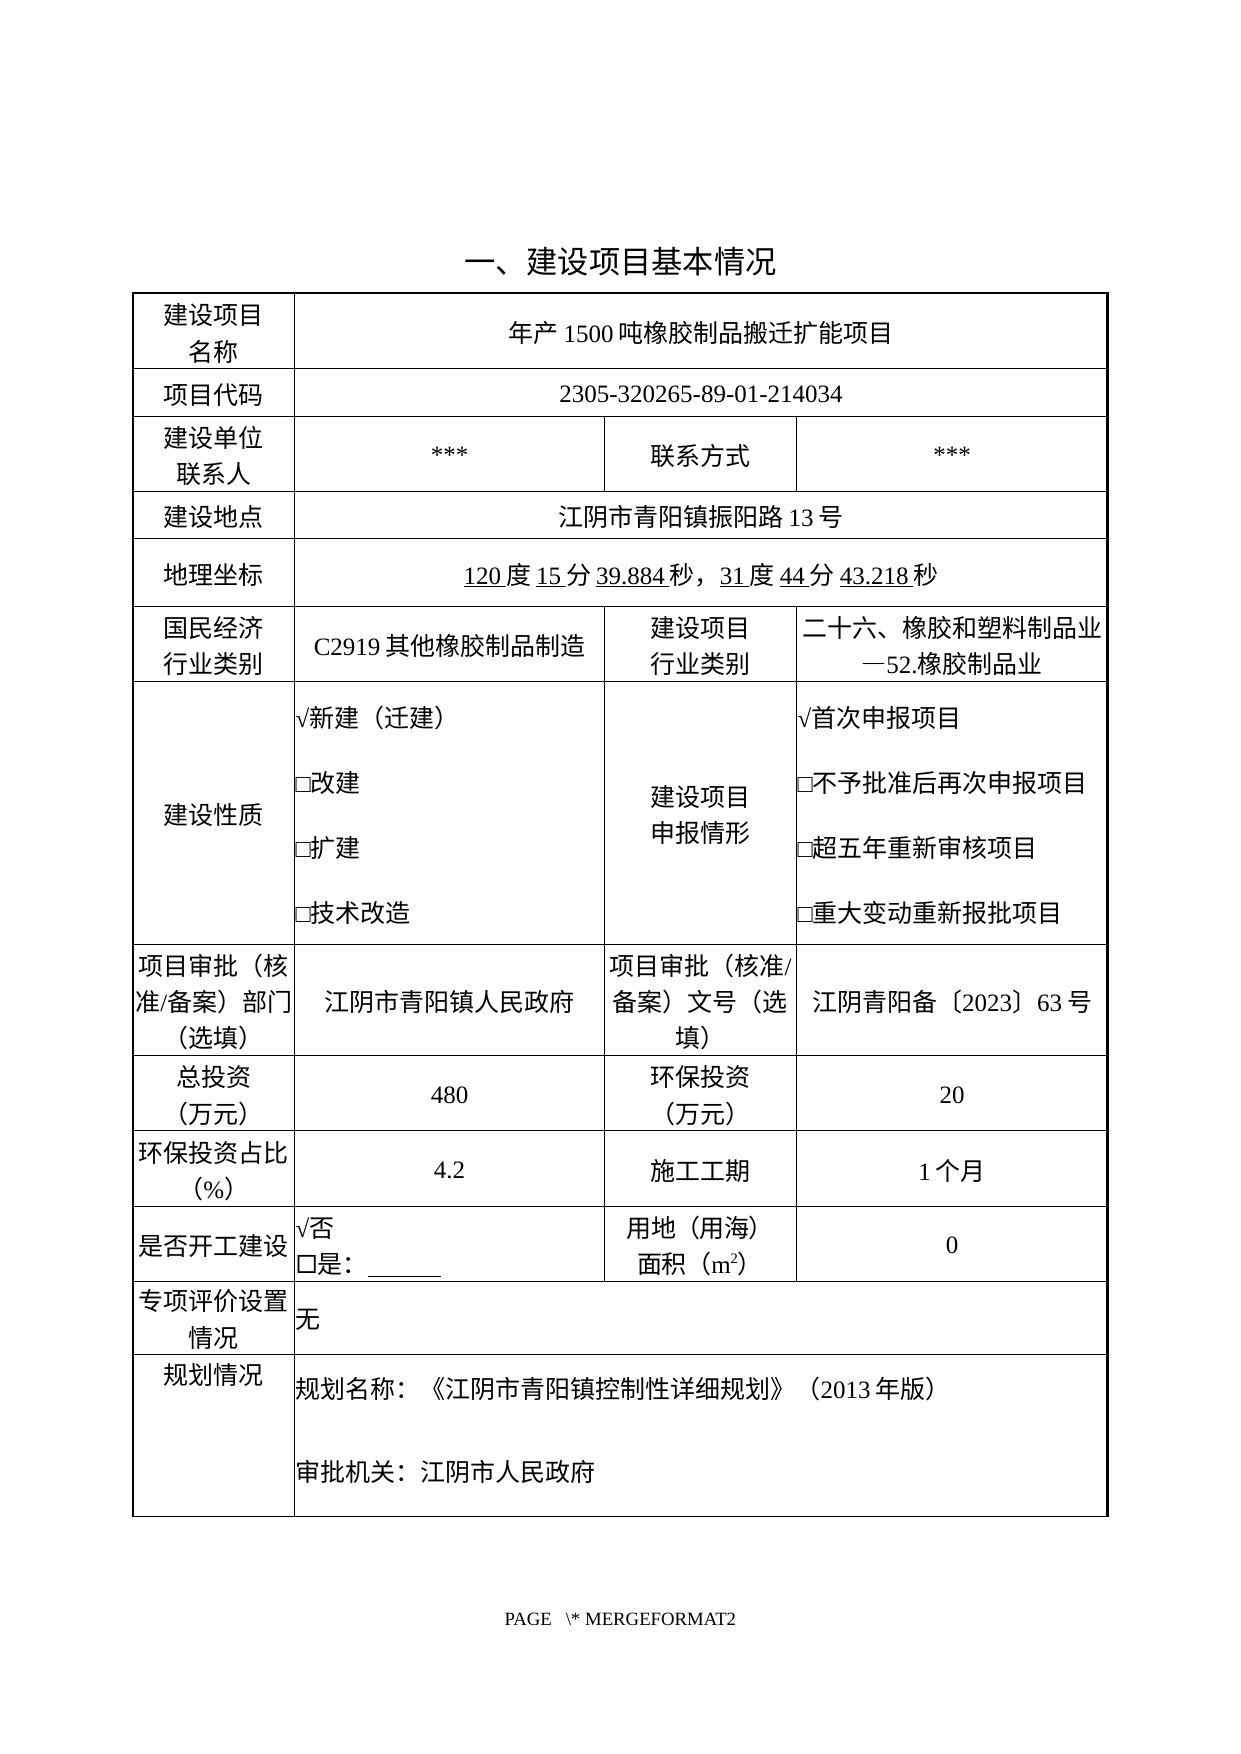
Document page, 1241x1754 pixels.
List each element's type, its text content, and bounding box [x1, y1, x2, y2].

table_cell 0 [797, 1207, 1106, 1281]
table_cell 建设项目 申报情形 [605, 682, 796, 944]
table_cell 江阴市青阳镇振阳路13号 [295, 492, 1106, 538]
table_cell 建设单位 联系人 [134, 417, 294, 491]
table_cell 2305-320265-89-01-214034 [295, 369, 1106, 416]
table_cell 20 [797, 1056, 1106, 1130]
table_cell 总投资 （万元） [134, 1056, 294, 1130]
table_cell 规划情况 [134, 1355, 294, 1516]
table_cell 江阴青阳备〔2023〕63号 [797, 945, 1106, 1055]
table_cell 项目审批（核准/ 备案）文号（选填） [605, 945, 796, 1055]
table_cell √否 是： [295, 1207, 604, 1281]
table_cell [295, 1355, 1106, 1516]
table_cell 建设地点 [134, 492, 294, 538]
table_cell 专项评价设置情况 [134, 1282, 294, 1354]
table_cell 国民经济 行业类别 [134, 607, 294, 681]
table_cell 环保投资占比（%） [134, 1131, 294, 1206]
table_cell 建设性质 [134, 682, 294, 944]
table_cell 建设项目 行业类别 [605, 607, 796, 681]
table_cell *** [797, 417, 1106, 491]
table_cell 江阴市青阳镇人民政府 [295, 945, 604, 1055]
table_cell *** [295, 417, 604, 491]
table_cell √首次申报项目 □不予批准后再次申报项目 □超五年重新审核项目 □重大变动重新报批项目 [797, 682, 1106, 944]
table_cell 1个月 [797, 1131, 1106, 1206]
text 一、建设项目基本情况 [112, 227, 1128, 292]
table_cell √新建（迁建） □改建 □扩建 □技术改造 [295, 682, 604, 944]
table_cell 地理坐标 [134, 539, 294, 606]
table_cell 联系方式 [605, 417, 796, 491]
table_cell C2919其他橡胶制品制造 [295, 607, 604, 681]
table_cell 无 [295, 1282, 1106, 1354]
table_cell 施工工期 [605, 1131, 796, 1206]
table_cell 用地（用海） 面积（m2） [605, 1207, 796, 1281]
table_cell 120度15分39.884秒，31度44分43.218秒 [295, 539, 1106, 606]
table_header 建设项目 名称 [134, 294, 294, 368]
table_header 年产1500吨橡胶制品搬迁扩能项目 [295, 294, 1106, 368]
table_cell 项目代码 [134, 369, 294, 416]
table_cell 480 [295, 1056, 604, 1130]
table_cell 环保投资 （万元） [605, 1056, 796, 1130]
table_cell 4.2 [295, 1131, 604, 1206]
table_cell 二十六、橡胶和塑料制品业—52.橡胶制品业 [797, 607, 1106, 681]
table_cell 是否开工建设 [134, 1207, 294, 1281]
table_cell 项目审批（核准/备案）部门（选填） [134, 945, 294, 1055]
